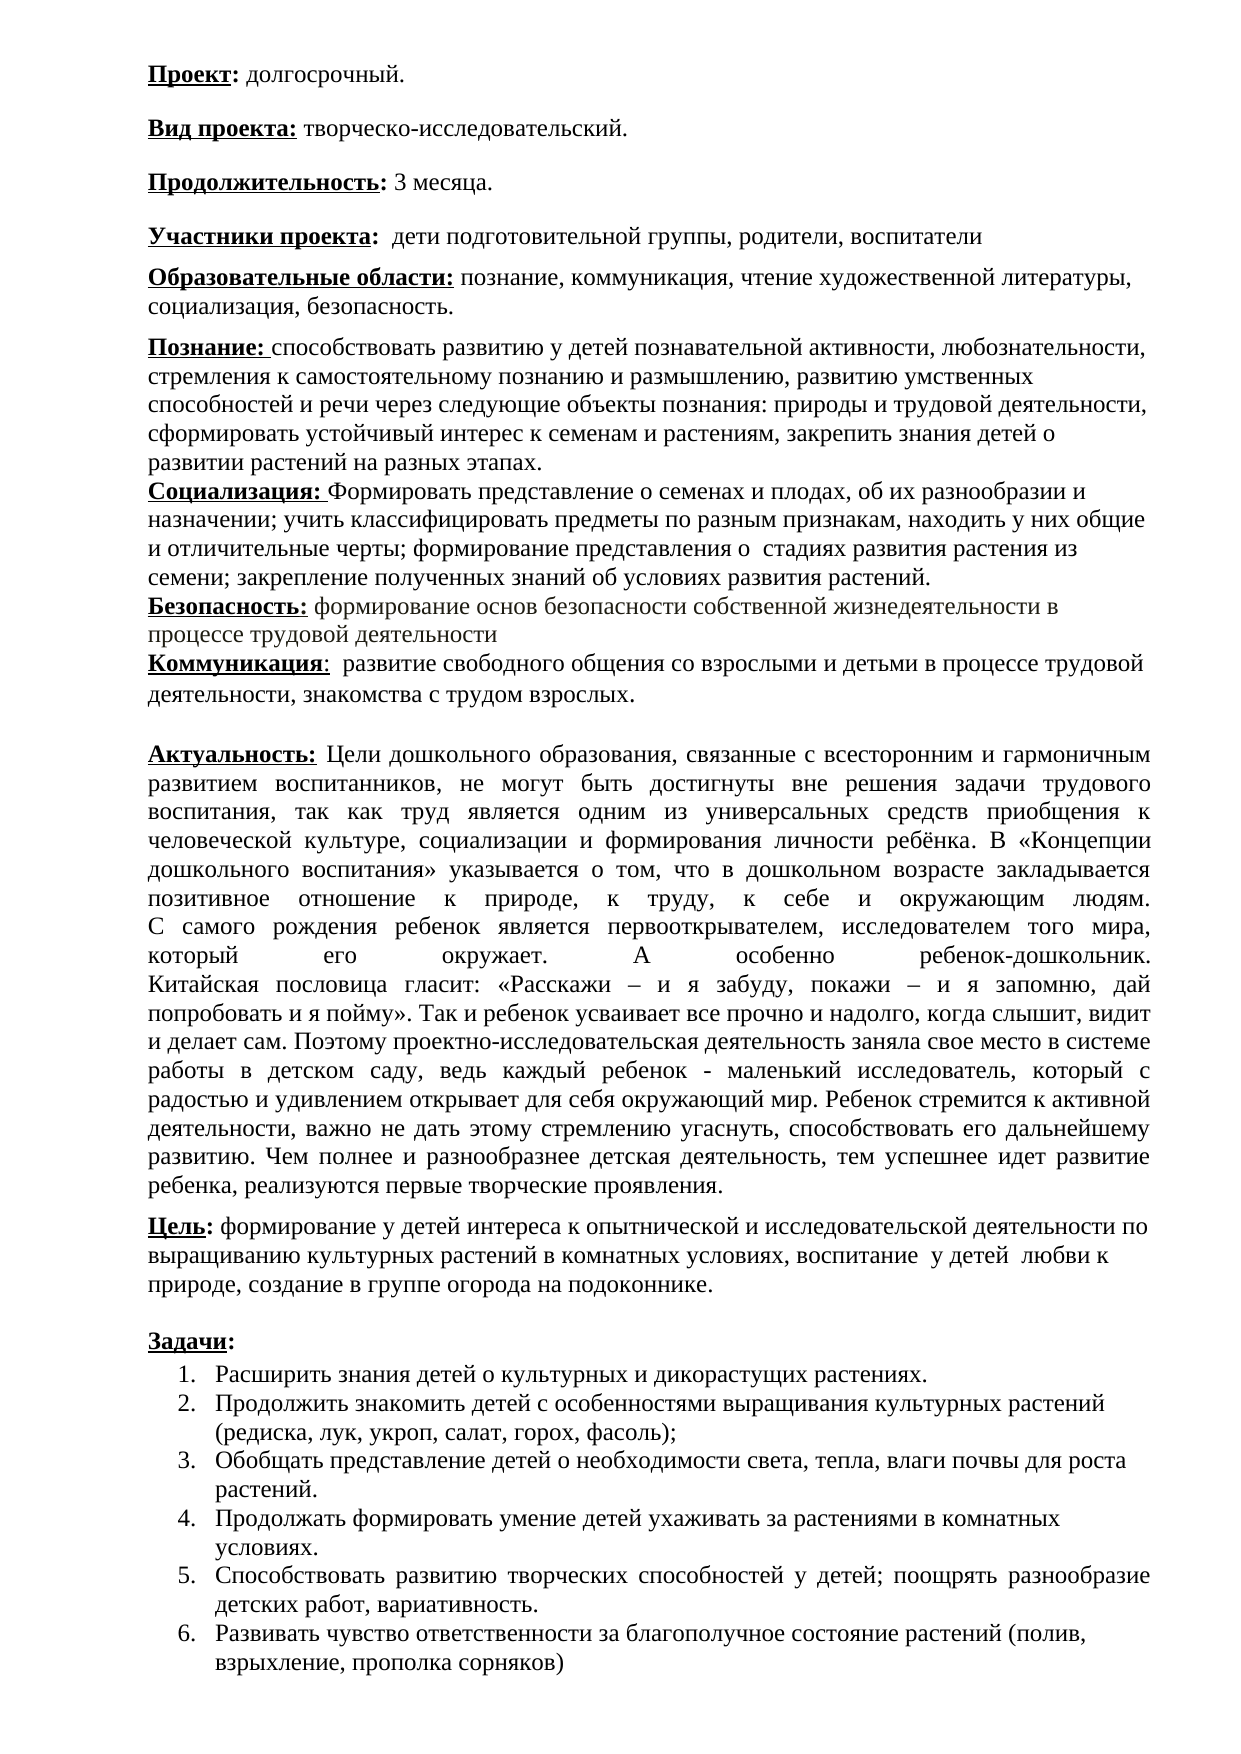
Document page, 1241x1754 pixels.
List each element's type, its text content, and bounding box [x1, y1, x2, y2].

text Задачи: [148, 1326, 1152, 1355]
list Способствовать развитию творческих способностей у детей; поощрять разнообразие детских работ, вариативность. [177, 1561, 1152, 1618]
text Познание: способствовать развитию у детей познавательной активности, любознательности, стремления к самостоятельному познанию и размышлению, развитию умственных способностей и речи через следующие объекты познания: природы и трудовой деятельности, сформировать устойчивый интерес к семенам и растениям, закрепить знания детей о развитии растений на разных этапах. Социализация: Формировать представление о семенах и плодах, об их разнообразии и назначении; учить классифицировать предметы по разным признакам, находить у них общие и отличительные черты; формирование представления о стадиях развития растения из семени; закрепление полученных знаний об условиях развития растений. [148, 332, 1152, 591]
text Цель: формирование у детей интереса к опытнической и исследовательской деятельности по выращиванию культурных растений в комнатных условиях, воспитание у детей любви к природе, создание в группе огорода на подоконнике. [148, 1211, 1152, 1298]
list Обобщать представление детей о необходимости света, тепла, влаги почвы для роста растений. [177, 1446, 1152, 1503]
text Коммуникация: развитие свободного общения со взрослыми и детьми в процессе трудовой деятельности, знакомства с трудом взрослых. [148, 648, 1152, 709]
list Развивать чувство ответственности за благополучное состояние растений (полив, взрыхление, прополка сорняков) [177, 1618, 1152, 1676]
text Вид проекта: творческо-исследовательский. [148, 113, 1152, 142]
text Участники проекта: дети подготовительной группы, родители, воспитатели [148, 221, 1152, 249]
list Продолжать формировать умение детей ухаживать за растениями в комнатных условиях. [177, 1503, 1152, 1561]
list Продолжить знакомить детей с особенностями выращивания культурных растений (редиска, лук, укроп, салат, горох, фасоль); [177, 1388, 1152, 1446]
list Расширить знания детей о культурных и дикорастущих растениях. [177, 1359, 1152, 1388]
text Актуальность: Цели дошкольного образования, связанные с всесторонним и гармоничным развитием воспитанников, не могут быть достигнуты вне решения задачи трудового воспитания, так как труд является одним из универсальных средств приобщения к человеческой культуре, социализации и формирования личности ребёнка. В «Концепции дошкольного воспитания» указывается о том, что в дошкольном возрасте закладывается позитивное отношение к природе, к труду, к себе и окружающим людям. С самого рождения ребенок является первооткрывателем, исследователем того мира, который его окружает. А особенно ребенок-дошкольник. Китайская пословица гласит: «Расскажи – и я забуду, покажи – и я запомню, дай попробовать и я пойму». Так и ребенок усваивает все прочно и надолго, когда слышит, видит и делает сам. Поэтому проектно-исследовательская деятельность заняла свое место в системе работы в детском саду, ведь каждый ребенок - маленький исследователь, который с радостью и удивлением открывает для себя окружающий мир. Ребенок стремится к активной деятельности, важно не дать этому стремлению угаснуть, способствовать его дальнейшему развитию. Чем полнее и разнообразнее детская деятельность, тем успешнее идет развитие ребенка, реализуются первые творческие проявления. [148, 739, 1152, 1199]
text Образовательные области: познание, коммуникация, чтение художественной литературы, социализация, безопасность. [148, 262, 1152, 319]
text Проект: долгосрочный. [148, 59, 1152, 88]
text Продолжительность: 3 месяца. [148, 167, 1152, 196]
text Безопасность: формирование основ безопасности собственной жизнедеятельности в процессе трудовой деятельности [148, 591, 1152, 648]
